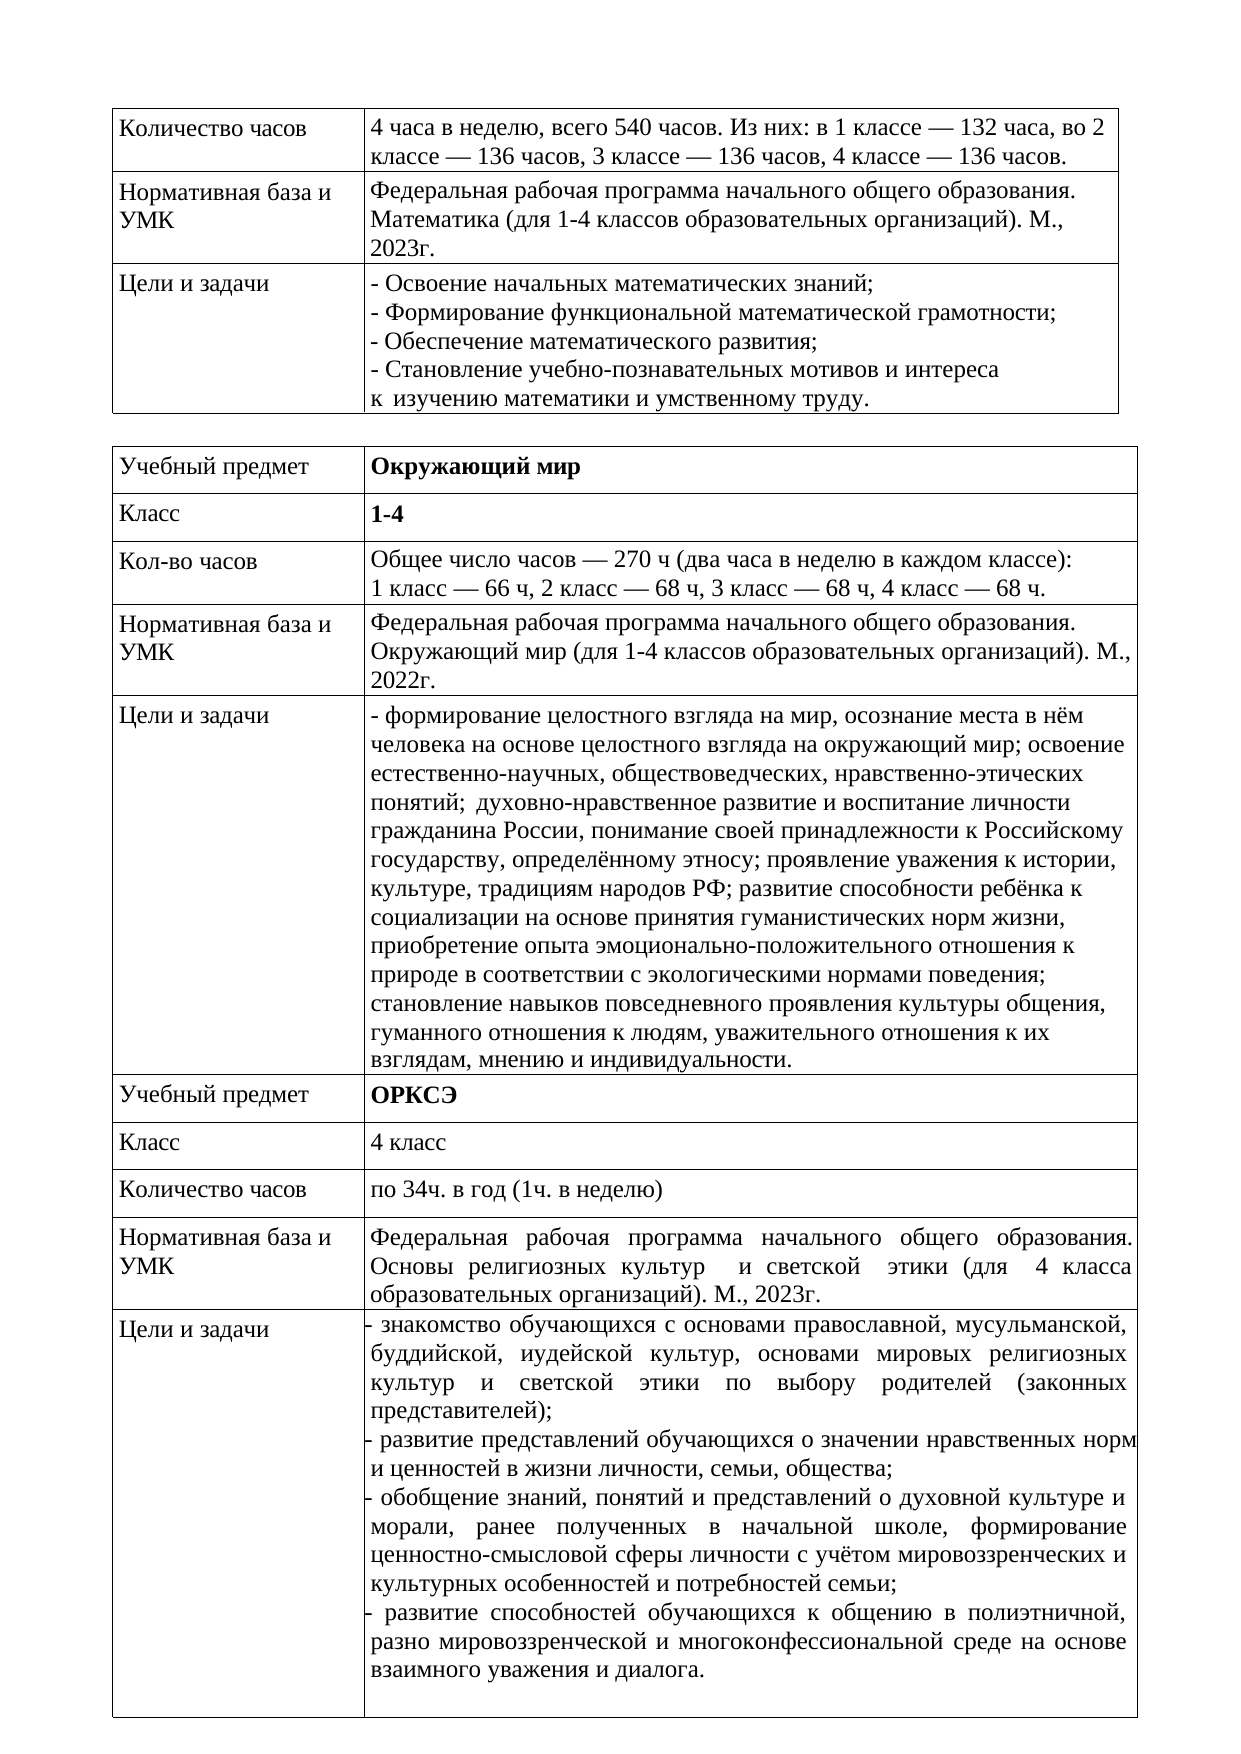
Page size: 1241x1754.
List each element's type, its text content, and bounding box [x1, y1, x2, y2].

table_cell 1-4 [365, 494, 1137, 541]
table_cell Освоение начальных математических знаний; Формирование функциональной математической грамотности; Обеспечение математического развития; Становление учебно-познавательных мотивов и интереса к изучению математики и умственному труду. [365, 264, 1118, 412]
table_header Окружающий мир [365, 447, 1137, 493]
table_cell ОРКСЭ [365, 1075, 1137, 1122]
table_cell Кол-во часов [113, 542, 364, 603]
table_cell Нормативная база и УМК [113, 605, 364, 695]
table_cell Федеральная рабочая программа начального общего образования. Окружающий мир (для 1-4 классов образовательных организаций). М., 2022г. [365, 605, 1137, 695]
table_cell Класс [113, 1123, 364, 1169]
table_cell 4 часа в неделю, всего 540 часов. Из них: в 1 классе — 132 часа, во 2 классе — 136 часов, 3 классе — 136 часов, 4 классе — 136 часов. [365, 109, 1118, 171]
table_cell Класс [113, 494, 364, 541]
table_cell Цели и задачи [113, 264, 364, 412]
table_cell Федеральная рабочая программа начального общего образования. Основы религиозных культур и светской этики (для 4 класса образовательных организаций). М., 2023г. [365, 1218, 1137, 1309]
table_cell Цели и задачи [113, 1310, 364, 1716]
table_header Учебный предмет [113, 447, 364, 493]
table_cell 4 класс [365, 1123, 1137, 1169]
table_cell Нормативная база и УМК [113, 172, 364, 263]
table_cell Учебный предмет [113, 1075, 364, 1122]
table_cell Цели и задачи [113, 696, 364, 1074]
table_cell Количество часов [113, 109, 364, 171]
table_cell - знакомство обучающихся с основами православной, мусульманской, буддийской, иудейской культур, основами мировых религиозных культур и светской этики по выбору родителей (законных представителей); - развитие представлений обучающихся о значении нравственных норм и ценностей в жизни личности, семьи, общества; - обобщение знаний, понятий и представлений о духовной культуре и морали, ранее полученных в начальной школе, формирование ценностно-смысловой сферы личности с учётом мировоззренческих и культурных особенностей и потребностей семьи; - развитие способностей обучающихся к общению в полиэтничной, разно мировоззренческой и многоконфессиональной среде на основе взаимного уважения и диалога. [365, 1310, 1137, 1716]
table_cell Количество часов [113, 1170, 364, 1217]
table_cell по 34ч. в год (1ч. в неделю) [365, 1170, 1137, 1217]
table_cell - формирование целостного взгляда на мир, осознание места в нём человека на основе целостного взгляда на окружающий мир; освоение естественно-научных, обществоведческих, нравственно-этических понятий; духовно-нравственное развитие и воспитание личности гражданина России, понимание своей принадлежности к Российскому государству, определённому этносу; проявление уважения к истории, культуре, традициям народов РФ; развитие способности ребёнка к социализации на основе принятия гуманистических норм жизни, приобретение опыта эмоционально-положительного отношения к природе в соответствии с экологическими нормами поведения; становление навыков повседневного проявления культуры общения, гуманного отношения к людям, уважительного отношения к их взглядам, мнению и индивидуальности. [365, 696, 1137, 1074]
table_cell Общее число часов — 270 ч (два часа в неделю в каждом классе): 1 класс — 66 ч, 2 класс — 68 ч, 3 класс — 68 ч, 4 класс — 68 ч. [365, 542, 1137, 603]
table_cell Нормативная база и УМК [113, 1218, 364, 1309]
table_cell Федеральная рабочая программа начального общего образования. Математика (для 1-4 классов образовательных организаций). М., 2023г. [365, 172, 1118, 263]
